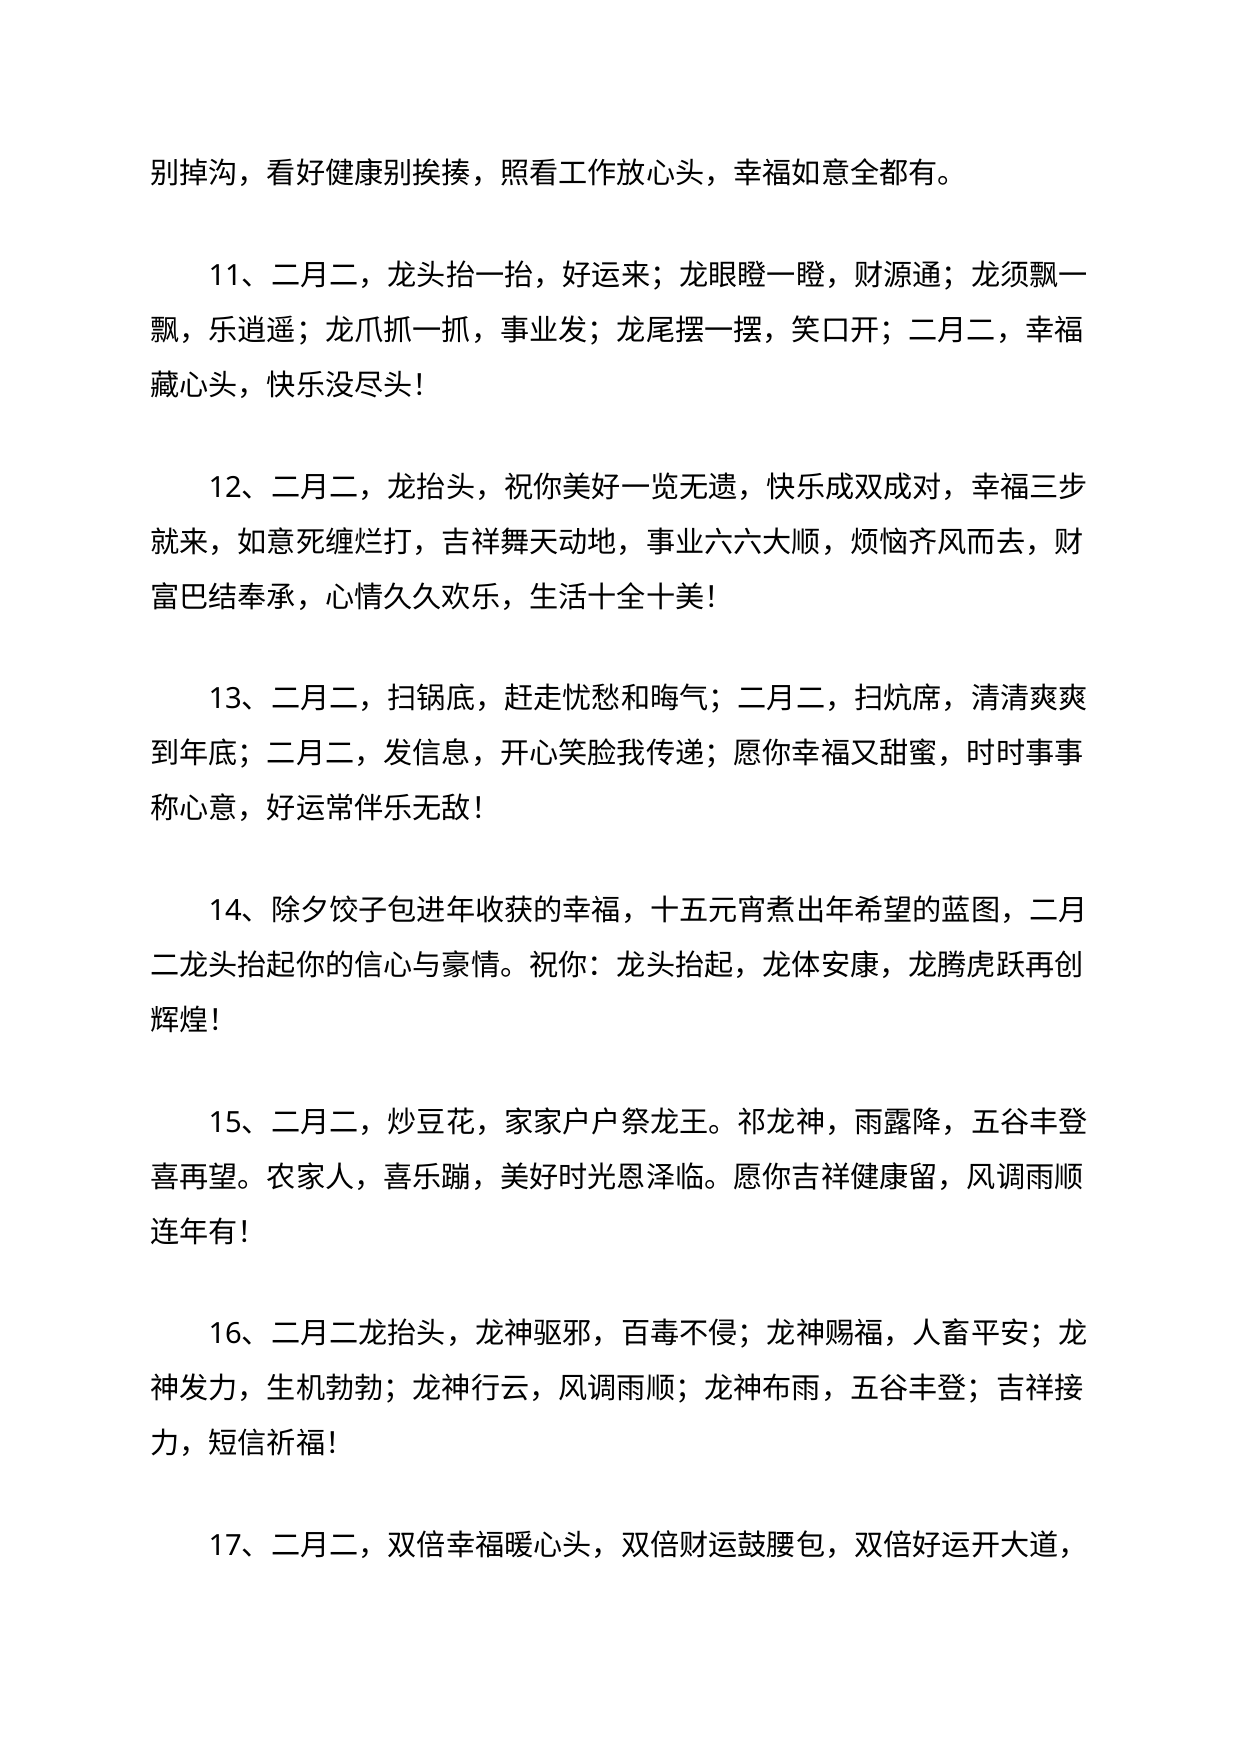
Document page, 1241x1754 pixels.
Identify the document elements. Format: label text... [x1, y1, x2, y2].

text 11、二月二，龙头抬一抬，好运来；龙眼瞪一瞪，财源通；龙须飘一飘，乐逍遥；龙爪抓一抓，事业发；龙尾摆一摆，笑口开；二月二，幸福藏心头，快乐没尽头！ [150, 252, 1090, 404]
text 14、除夕饺子包进年收获的幸福，十五元宵煮出年希望的蓝图，二月二龙头抬起你的信心与豪情。祝你：龙头抬起，龙体安康，龙腾虎跃再创辉煌！ [150, 887, 1090, 1039]
text 12、二月二，龙抬头，祝你美好一览无遗，快乐成双成对，幸福三步就来，如意死缠烂打，吉祥舞天动地，事业六六大顺，烦恼齐风而去，财富巴结奉承，心情久久欢乐，生活十全十美！ [150, 463, 1090, 616]
text 13、二月二，扫锅底，赶走忧愁和晦气；二月二，扫炕席，清清爽爽到年底；二月二，发信息，开心笑脸我传递；愿你幸福又甜蜜，时时事事称心意，好运常伴乐无敌！ [150, 675, 1090, 827]
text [150, 150, 1090, 192]
text 16、二月二龙抬头，龙神驱邪，百毒不侵；龙神赐福，人畜平安；龙神发力，生机勃勃；龙神行云，风调雨顺；龙神布雨，五谷丰登；吉祥接力，短信祈福！ [150, 1310, 1090, 1462]
text 15、二月二，炒豆花，家家户户祭龙王。祁龙神，雨露降，五谷丰登喜再望。农家人，喜乐蹦，美好时光恩泽临。愿你吉祥健康留，风调雨顺连年有！ [150, 1098, 1090, 1251]
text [150, 1522, 1090, 1564]
